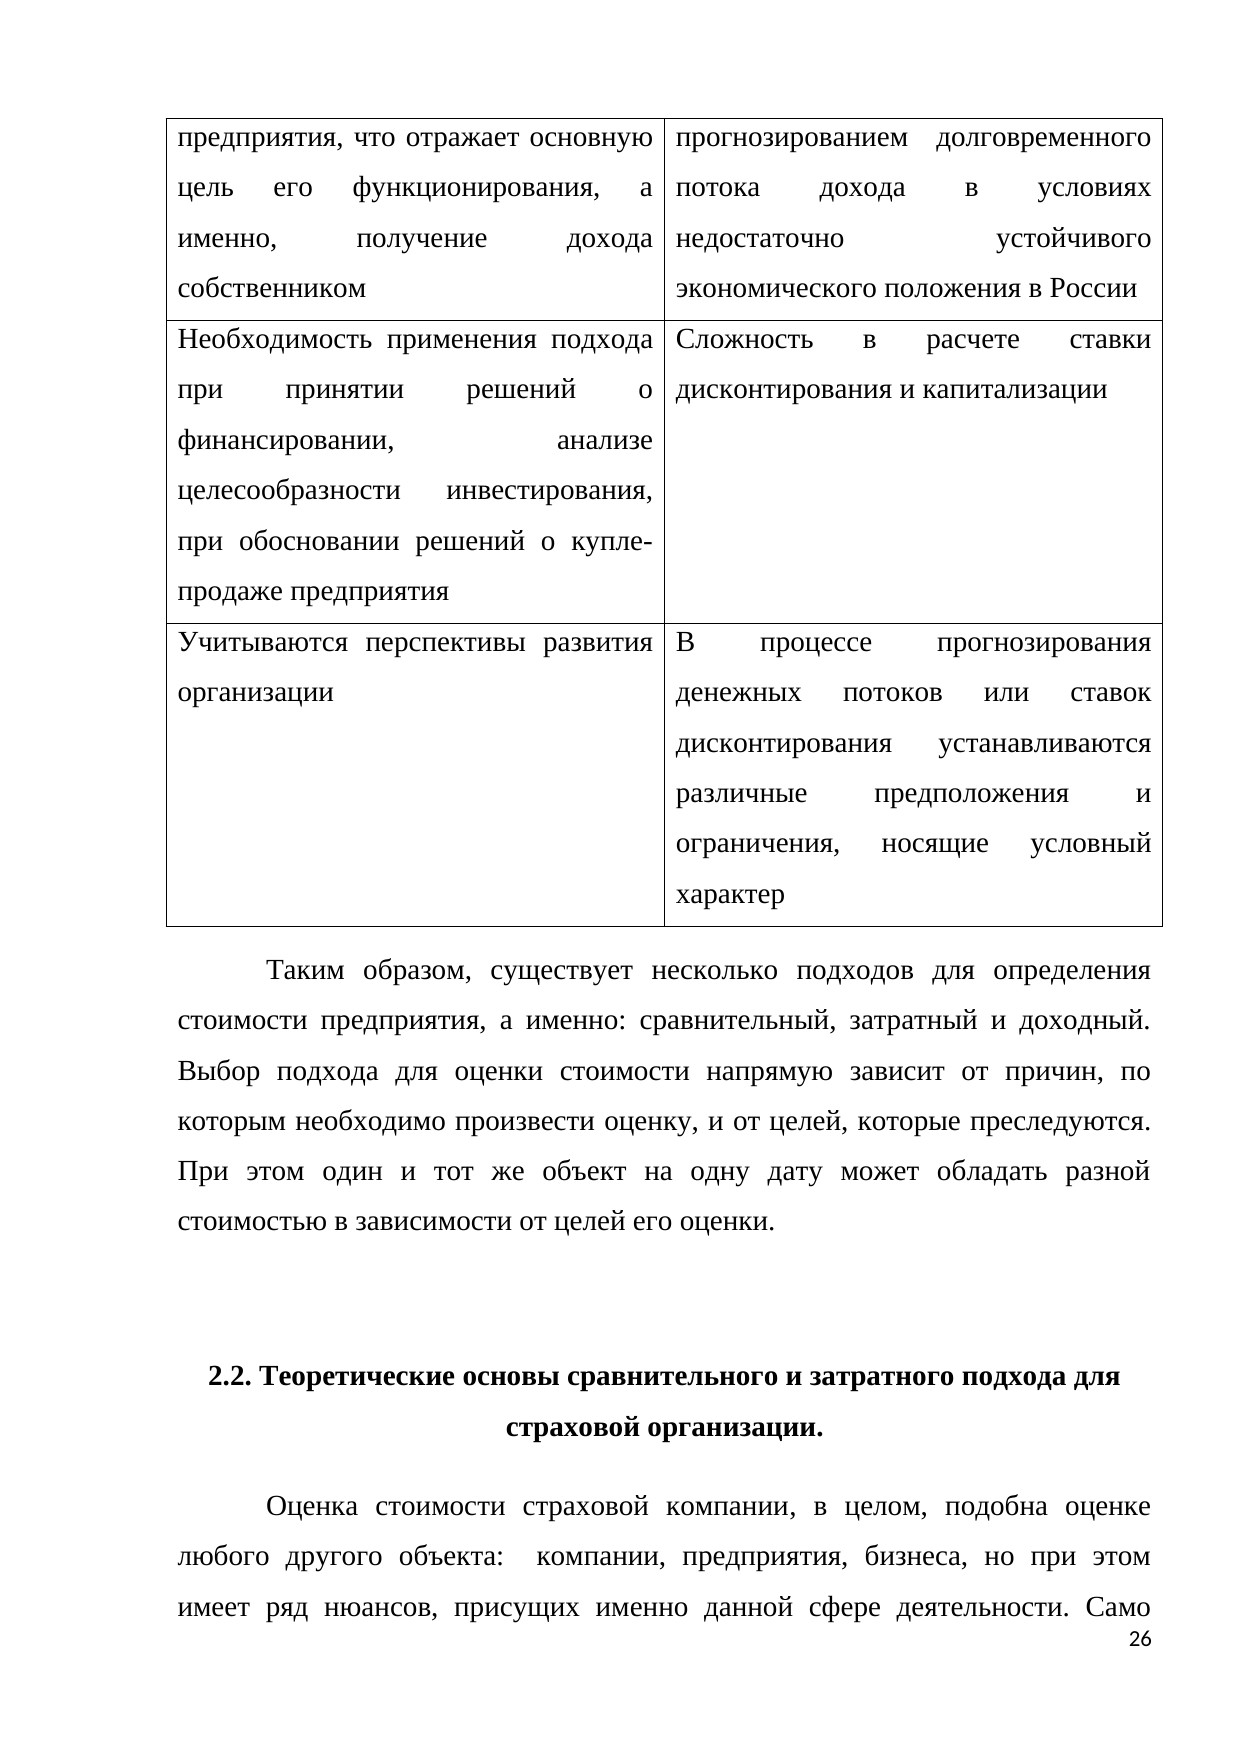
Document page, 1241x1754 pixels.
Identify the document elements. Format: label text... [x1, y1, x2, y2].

text 2.2. Теоретические основы сравнительного и затратного подхода для страховой организации. [177, 1358, 1152, 1442]
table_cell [167, 119, 664, 320]
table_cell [665, 119, 1162, 320]
table_cell Необходимость применения подхода при принятии решений о финансировании, анализе целесообразности инвестирования, при обосновании решений о купле-продаже предприятия [167, 321, 664, 623]
text Таким образом, существует несколько подходов для определения стоимости предприятия, а именно: сравнительный, затратный и доходный. Выбор подхода для оценки стоимости напрямую зависит от причин, по которым необходимо произвести оценку, и от целей, которые преследуются. При этом один и тот же объект на одну дату может обладать разной стоимостью в зависимости от целей его оценки. [177, 952, 1152, 1237]
table_cell В процессе прогнозирования денежных потоков или ставок дисконтирования устанавливаются различные предположения и ограничения, носящие условный характер [665, 624, 1162, 926]
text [177, 1488, 1152, 1622]
table_cell Сложность в расчете ставки дисконтирования и капитализации [665, 321, 1162, 623]
table_cell Учитываются перспективы развития организации [167, 624, 664, 926]
